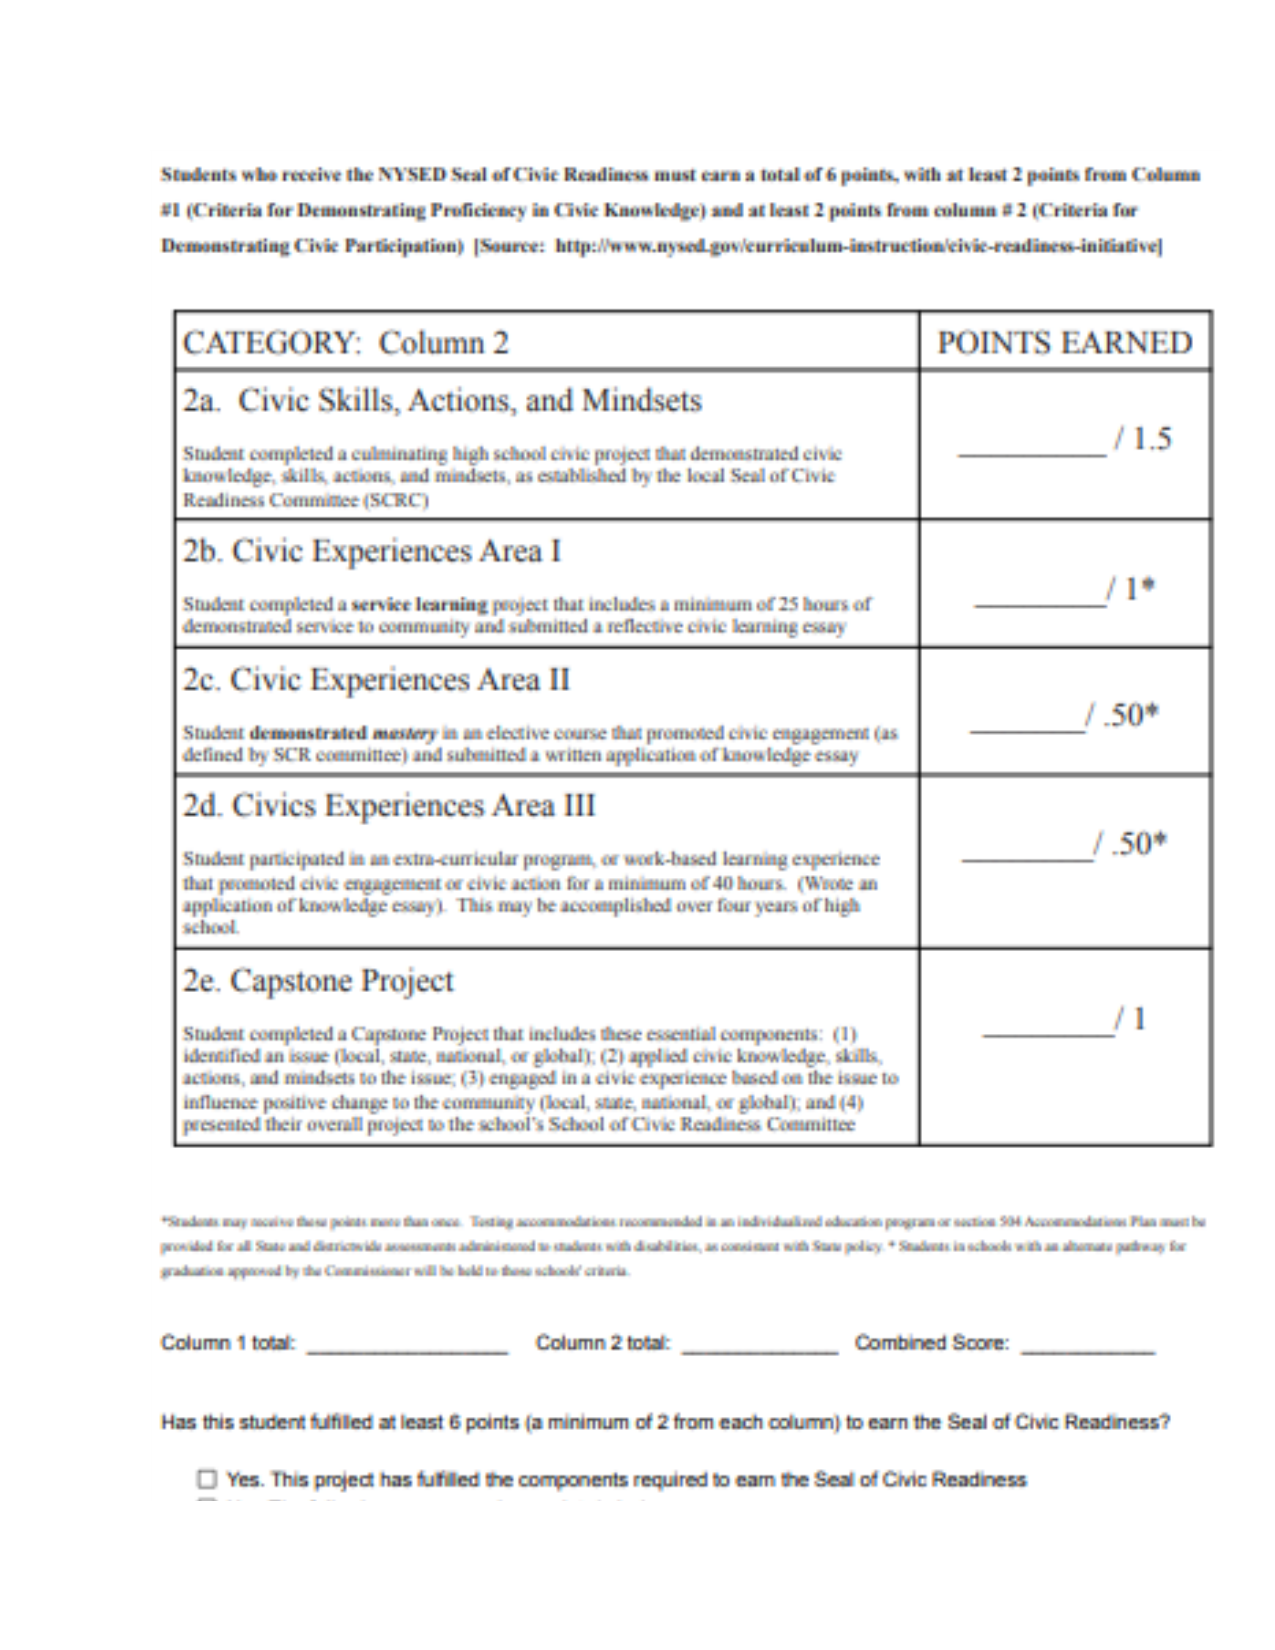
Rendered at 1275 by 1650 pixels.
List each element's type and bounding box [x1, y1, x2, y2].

picture [150, 150, 1223, 1501]
